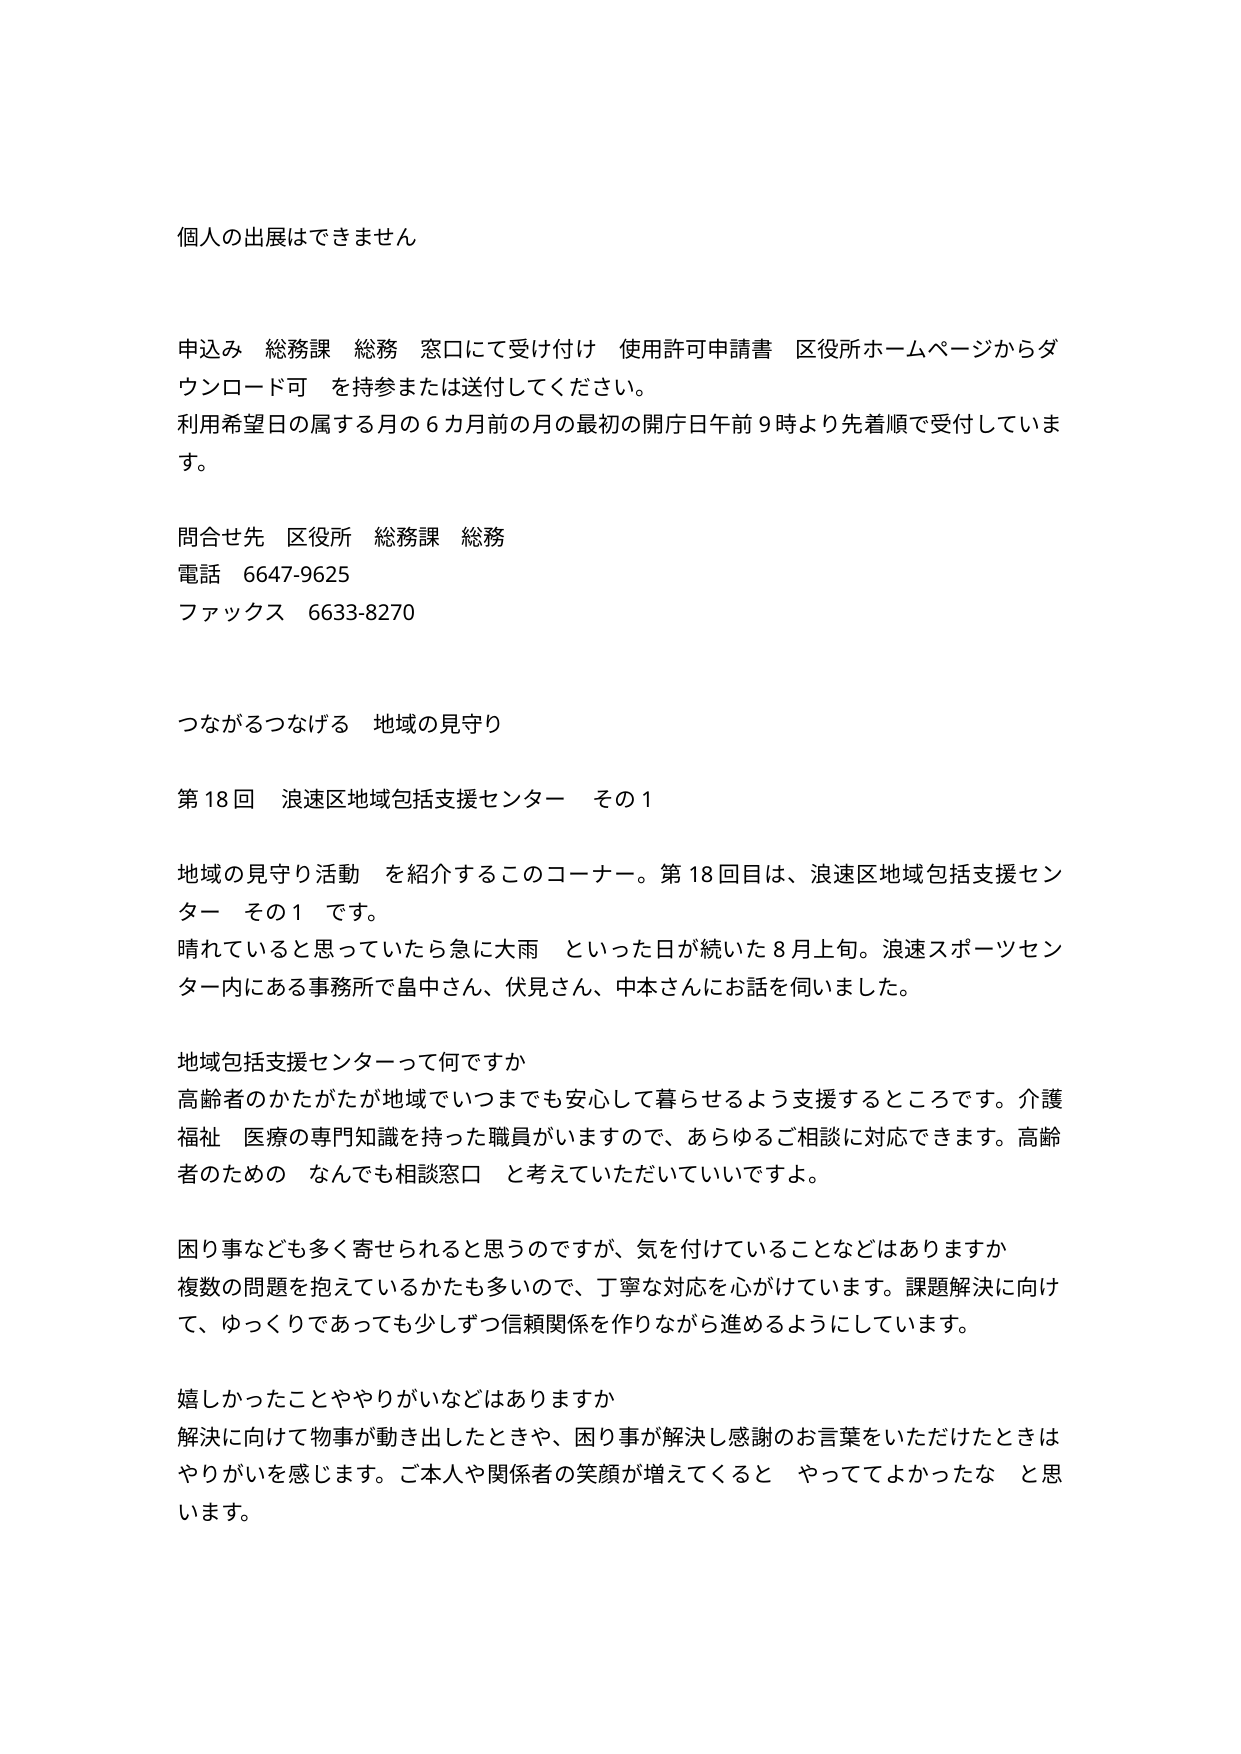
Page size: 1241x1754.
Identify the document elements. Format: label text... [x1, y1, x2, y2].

text 第18回 浪速区地域包括支援センター その1 [177, 779, 1063, 817]
text 電話 6647-9625 [177, 554, 1063, 592]
text 複数の問題を抱えているかたも多いので、丁寧な対応を心がけています。課題解決に向けて、ゆっくりであっても少しずつ信頼関係を作りながら進めるようにしています。 [177, 1267, 1063, 1342]
text 利用希望日の属する月の6カ月前の月の最初の開庁日午前9時より先着順で受付しています。 問合せ先 区役所 総務課 総務 [177, 404, 1063, 554]
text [177, 217, 1063, 404]
text 困り事なども多く寄せられると思うのですが、気を付けていることなどはありますか [177, 1229, 1063, 1267]
text 地域の見守り活動 を紹介するこのコーナー。第18回目は、浪速区地域包括支援センター その1 です。 晴れていると思っていたら急に大雨 といった日が続いた8月上旬。浪速スポーツセンター内にある事務所で畠中さん、伏見さん、中本さんにお話を伺いました。 地域包括支援センターって何ですか [177, 854, 1063, 1079]
text 嬉しかったことややりがいなどはありますか [177, 1379, 1063, 1417]
text 高齢者のかたがたが地域でいつまでも安心して暮らせるよう支援するところです。介護 福祉 医療の専門知識を持った職員がいますので、あらゆるご相談に対応できます。高齢者のための なんでも相談窓口 と考えていただいていいですよ。 [177, 1079, 1063, 1192]
text つながるつなげる 地域の見守り [177, 704, 1063, 742]
text ファックス 6633-8270 [177, 592, 1063, 667]
text 解決に向けて物事が動き出したときや、困り事が解決し感謝のお言葉をいただけたときはやりがいを感じます。ご本人や関係者の笑顔が増えてくると やっててよかったな と思います。 [177, 1417, 1063, 1529]
